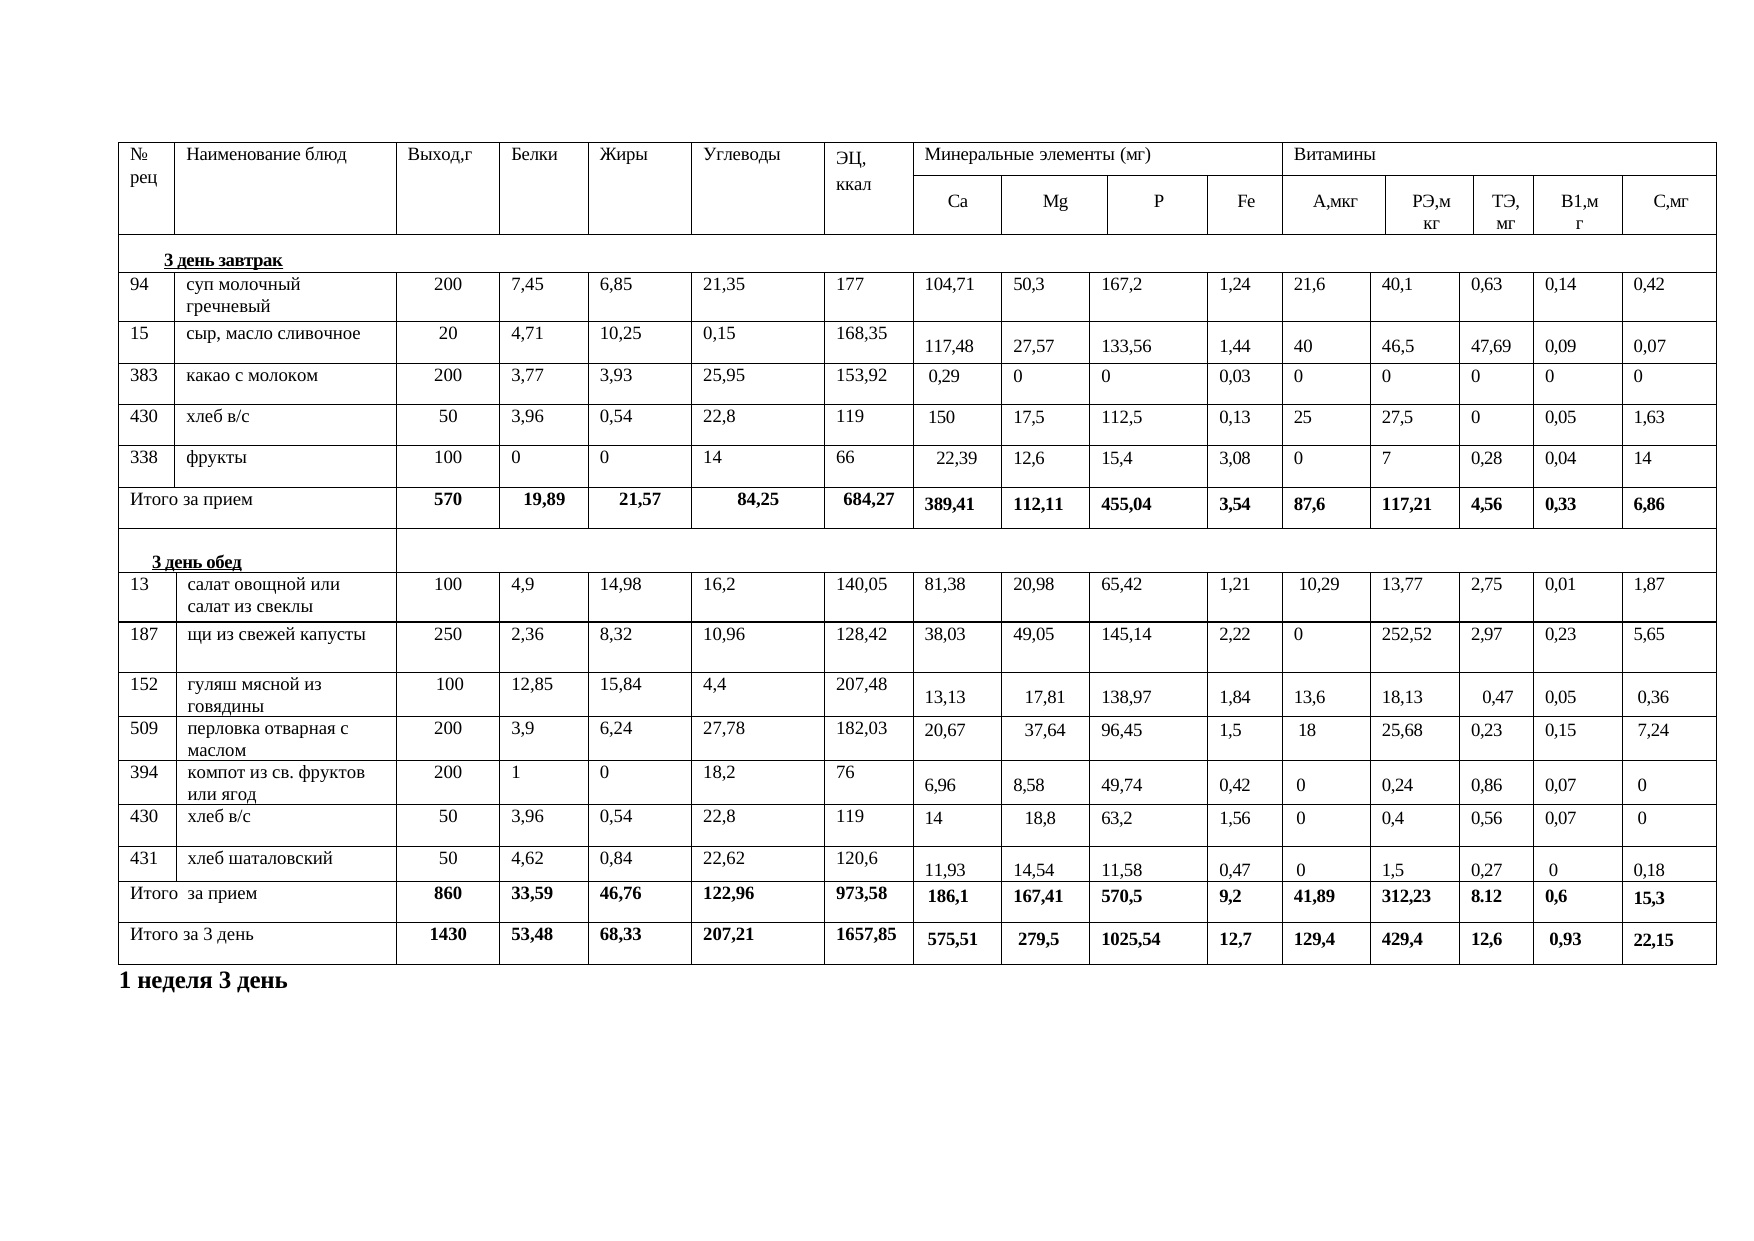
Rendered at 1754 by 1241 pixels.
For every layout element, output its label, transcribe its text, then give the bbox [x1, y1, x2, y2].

table_cell 0 [1623, 761, 1716, 804]
table_cell 207,21 [692, 923, 824, 964]
table_cell 49,74 [1090, 761, 1207, 804]
table_header Белки [500, 143, 588, 233]
table_cell 145,14 [1090, 623, 1207, 672]
table_cell 0,18 [1623, 847, 1716, 881]
table_cell 177 [825, 273, 913, 321]
table_cell 112,5 [1090, 405, 1207, 445]
table_cell 0,27 [1460, 847, 1533, 881]
table_cell 100 [397, 573, 499, 621]
table_cell 0,07 [1534, 761, 1622, 804]
table_cell 312,23 [1371, 882, 1459, 922]
table_cell 1,21 [1208, 573, 1282, 621]
table_cell 22,15 [1623, 923, 1716, 964]
table_cell суп молочный гречневый [175, 273, 396, 321]
table_cell 40 [1283, 322, 1370, 362]
table_header Углеводы [692, 143, 824, 233]
table_cell 15,84 [589, 673, 691, 716]
table_cell 455,04 [1090, 488, 1207, 528]
table_cell 167,41 [1002, 882, 1089, 922]
table_cell 4,9 [500, 573, 588, 621]
table_cell 21,35 [692, 273, 824, 321]
table_cell 0,84 [589, 847, 691, 881]
table_cell 19,89 [500, 488, 588, 528]
table_cell 152 [119, 673, 176, 716]
table_cell 0,24 [1371, 761, 1459, 804]
table_cell Fe [1208, 176, 1282, 233]
table_cell 49,05 [1002, 623, 1089, 672]
table_header Жиры [589, 143, 691, 233]
table_cell 429,4 [1371, 923, 1459, 964]
table_cell 81,38 [914, 573, 1001, 621]
table_cell 46,5 [1371, 322, 1459, 362]
table_cell 0,15 [1534, 717, 1622, 760]
table_cell 3,93 [589, 364, 691, 404]
table_cell 65,42 [1090, 573, 1207, 621]
table_cell 509 [119, 717, 176, 760]
table_cell 12,85 [500, 673, 588, 716]
table_cell 0,56 [1460, 805, 1533, 846]
table_cell 0 [1283, 623, 1370, 672]
table_header Минеральные элементы (мг) [914, 143, 1282, 175]
table_cell 1,56 [1208, 805, 1282, 846]
table_cell 2,97 [1460, 623, 1533, 672]
table_cell 12,7 [1208, 923, 1282, 964]
table_cell 6,86 [1623, 488, 1716, 528]
table_cell 22,62 [692, 847, 824, 881]
table_cell 0 [1002, 364, 1089, 404]
table_cell 0 [1371, 364, 1459, 404]
table_cell 122,96 [692, 882, 824, 922]
table_cell 50 [397, 805, 499, 846]
table_cell 140,05 [825, 573, 913, 621]
table_cell 1,63 [1623, 405, 1716, 445]
table_cell 0,4 [1371, 805, 1459, 846]
table_cell 5,65 [1623, 623, 1716, 672]
table_cell 431 [119, 847, 176, 881]
table_cell 27,5 [1371, 405, 1459, 445]
table_cell 8,58 [1002, 761, 1089, 804]
table_cell 7 [1371, 446, 1459, 487]
table_cell 250 [397, 623, 499, 672]
table_cell 2,22 [1208, 623, 1282, 672]
table_cell 0 [589, 446, 691, 487]
table_cell 38,03 [914, 623, 1001, 672]
table_cell 0,15 [692, 322, 824, 362]
table_cell 338 [119, 446, 174, 487]
table_cell 3 день обед [119, 529, 396, 572]
table_cell 207,48 [825, 673, 913, 716]
table_cell В1,мг [1534, 176, 1622, 233]
table_cell С,мг [1623, 176, 1716, 233]
table_cell 1,44 [1208, 322, 1282, 362]
table_cell 0 [1283, 446, 1370, 487]
table_cell Ca [914, 176, 1001, 233]
table_cell 10,96 [692, 623, 824, 672]
table_cell 150 [914, 405, 1001, 445]
table_cell 8,32 [589, 623, 691, 672]
table_header Витамины [1283, 143, 1716, 175]
table_cell 25,95 [692, 364, 824, 404]
table_cell 120,6 [825, 847, 913, 881]
table_cell 0,6 [1534, 882, 1622, 922]
table_cell 0,93 [1534, 923, 1622, 964]
table_cell 100 [397, 673, 499, 716]
text 1 неделя 3 день [119, 965, 1723, 993]
table_cell 50 [397, 847, 499, 881]
table_cell 117,48 [914, 322, 1001, 362]
table_cell 0,07 [1623, 322, 1716, 362]
table_cell 12,6 [1002, 446, 1089, 487]
table_cell 394 [119, 761, 176, 804]
table_cell фрукты [175, 446, 396, 487]
table_cell 25 [1283, 405, 1370, 445]
table_cell 119 [825, 805, 913, 846]
table_cell 4,56 [1460, 488, 1533, 528]
table_cell 94 [119, 273, 174, 321]
table_cell 68,33 [589, 923, 691, 964]
table_cell 10,29 [1283, 573, 1370, 621]
table_cell 138,97 [1090, 673, 1207, 716]
table_cell 112,11 [1002, 488, 1089, 528]
table_cell 15,3 [1623, 882, 1716, 922]
table_cell 8.12 [1460, 882, 1533, 922]
table_cell Итого за прием [119, 882, 396, 922]
table_cell 4,4 [692, 673, 824, 716]
table_cell 9,2 [1208, 882, 1282, 922]
table_cell 6,96 [914, 761, 1001, 804]
table_cell 11,58 [1090, 847, 1207, 881]
table_cell 570,5 [1090, 882, 1207, 922]
table_cell 187 [119, 623, 176, 672]
table_cell 40,1 [1371, 273, 1459, 321]
table_cell 0,03 [1208, 364, 1282, 404]
table_cell 389,41 [914, 488, 1001, 528]
table_cell 0 [1460, 364, 1533, 404]
table_header Выход,г [397, 143, 499, 233]
table_cell 128,42 [825, 623, 913, 672]
table_cell 119 [825, 405, 913, 445]
table_cell 0,29 [914, 364, 1001, 404]
table_cell 3,54 [1208, 488, 1282, 528]
table_cell 100 [397, 446, 499, 487]
table_cell 13,6 [1283, 673, 1370, 716]
table_cell 0 [1283, 364, 1370, 404]
table_cell 13 [119, 573, 176, 621]
table_header ЭЦ, ккал [825, 143, 913, 233]
table_cell 0,33 [1534, 488, 1622, 528]
table_cell 0 [1534, 364, 1622, 404]
table_cell 153,92 [825, 364, 913, 404]
table_cell 0,47 [1208, 847, 1282, 881]
table_cell 0,01 [1534, 573, 1622, 621]
table_cell 3,77 [500, 364, 588, 404]
table_cell 0,86 [1460, 761, 1533, 804]
table_cell 0 [1460, 405, 1533, 445]
table_cell 0,09 [1534, 322, 1622, 362]
table_cell 14 [1623, 446, 1716, 487]
table_cell 104,71 [914, 273, 1001, 321]
table_cell 47,69 [1460, 322, 1533, 362]
table_cell 14,98 [589, 573, 691, 621]
table_cell 3,96 [500, 405, 588, 445]
table_cell 16,2 [692, 573, 824, 621]
table_cell 1,24 [1208, 273, 1282, 321]
table_cell 0,07 [1534, 805, 1622, 846]
table_cell 27,78 [692, 717, 824, 760]
table_cell 1 [500, 761, 588, 804]
table_cell 973,58 [825, 882, 913, 922]
table_cell хлеб шаталовский [177, 847, 396, 881]
table_cell 0,14 [1534, 273, 1622, 321]
table_cell 0 [589, 761, 691, 804]
table_cell 182,03 [825, 717, 913, 760]
table_cell 17,81 [1002, 673, 1089, 716]
table_cell 14 [914, 805, 1001, 846]
table_cell 279,5 [1002, 923, 1089, 964]
table_cell 53,48 [500, 923, 588, 964]
table_cell ТЭ,мг [1474, 176, 1533, 233]
table_cell 0 [1623, 805, 1716, 846]
table_cell 0 [1090, 364, 1207, 404]
table_cell какао с молоком [175, 364, 396, 404]
table_cell 66 [825, 446, 913, 487]
table_cell 18,8 [1002, 805, 1089, 846]
table_cell 12,6 [1460, 923, 1533, 964]
table_cell 167,2 [1090, 273, 1207, 321]
table_cell 2,75 [1460, 573, 1533, 621]
table_cell 1,5 [1208, 717, 1282, 760]
table_cell 20 [397, 322, 499, 362]
table_header Наименование блюд [175, 143, 396, 233]
table_cell 4,71 [500, 322, 588, 362]
table_cell 430 [119, 405, 174, 445]
table_cell 18,13 [1371, 673, 1459, 716]
table_cell 3,96 [500, 805, 588, 846]
table_cell компот из св. фруктов или ягод [177, 761, 396, 804]
table_cell 41,89 [1283, 882, 1370, 922]
table_cell 6,24 [589, 717, 691, 760]
table_cell 7,45 [500, 273, 588, 321]
table_cell 22,8 [692, 805, 824, 846]
table_cell 1,84 [1208, 673, 1282, 716]
table_cell 200 [397, 717, 499, 760]
table_cell 46,76 [589, 882, 691, 922]
table_cell 1,87 [1623, 573, 1716, 621]
table_cell 17,5 [1002, 405, 1089, 445]
table_cell 0 [1283, 761, 1370, 804]
table_cell 200 [397, 273, 499, 321]
table_cell 0,54 [589, 405, 691, 445]
table_cell 200 [397, 761, 499, 804]
table_cell щи из свежей капусты [177, 623, 396, 672]
table_cell 13,77 [1371, 573, 1459, 621]
table_cell 21,6 [1283, 273, 1370, 321]
table_cell 21,57 [589, 488, 691, 528]
table_cell 0 [1623, 364, 1716, 404]
table_cell 87,6 [1283, 488, 1370, 528]
table_cell Итого за 3 день [119, 923, 396, 964]
table_cell 3 день завтрак [119, 235, 1716, 272]
table_cell 117,21 [1371, 488, 1459, 528]
table_cell 33,59 [500, 882, 588, 922]
table_cell 0,42 [1623, 273, 1716, 321]
table_cell гуляш мясной из говядины [177, 673, 396, 716]
table_cell 22,8 [692, 405, 824, 445]
table_cell 76 [825, 761, 913, 804]
table_cell P [1108, 176, 1207, 233]
table_cell салат овощной или салат из свеклы [177, 573, 396, 621]
table_cell 1,5 [1371, 847, 1459, 881]
table_cell 37,64 [1002, 717, 1089, 760]
table_cell 0 [1534, 847, 1622, 881]
table_cell 3,08 [1208, 446, 1282, 487]
table_cell 168,35 [825, 322, 913, 362]
table_cell Итого за прием [119, 488, 396, 528]
table_cell 1430 [397, 923, 499, 964]
table_cell 0,23 [1534, 623, 1622, 672]
table_cell 1025,54 [1090, 923, 1207, 964]
table_cell 50 [397, 405, 499, 445]
table_cell 18,2 [692, 761, 824, 804]
table_cell 0,05 [1534, 673, 1622, 716]
table_cell 0,63 [1460, 273, 1533, 321]
table_cell 0,23 [1460, 717, 1533, 760]
table_cell А,мкг [1283, 176, 1385, 233]
table_cell 684,27 [825, 488, 913, 528]
table_cell 10,25 [589, 322, 691, 362]
table_cell 15 [119, 322, 174, 362]
table_cell 252,52 [1371, 623, 1459, 672]
table_cell 3,9 [500, 717, 588, 760]
table_cell 27,57 [1002, 322, 1089, 362]
table_cell 4,62 [500, 847, 588, 881]
table_cell 0,04 [1534, 446, 1622, 487]
table_cell 20,98 [1002, 573, 1089, 621]
table_cell 50,3 [1002, 273, 1089, 321]
table_cell 6,85 [589, 273, 691, 321]
table_cell 133,56 [1090, 322, 1207, 362]
table_cell 63,2 [1090, 805, 1207, 846]
table_cell Mg [1002, 176, 1107, 233]
table_cell 20,67 [914, 717, 1001, 760]
table_cell сыр, масло сливочное [175, 322, 396, 362]
table_cell 96,45 [1090, 717, 1207, 760]
table_cell перловка отварная с маслом [177, 717, 396, 760]
table_cell 186,1 [914, 882, 1001, 922]
table_cell 18 [1283, 717, 1370, 760]
table_cell 0,42 [1208, 761, 1282, 804]
table_cell РЭ,мкг [1386, 176, 1473, 233]
table_cell 200 [397, 364, 499, 404]
table_cell 0,47 [1460, 673, 1533, 716]
table_cell 22,39 [914, 446, 1001, 487]
table_cell 14,54 [1002, 847, 1089, 881]
table_cell 84,25 [692, 488, 824, 528]
table_cell 383 [119, 364, 174, 404]
table_cell 13,13 [914, 673, 1001, 716]
table_cell 0,13 [1208, 405, 1282, 445]
table_cell хлеб в/с [175, 405, 396, 445]
table_cell 129,4 [1283, 923, 1370, 964]
table_cell 0,36 [1623, 673, 1716, 716]
table_cell 0,54 [589, 805, 691, 846]
table_cell 7,24 [1623, 717, 1716, 760]
table_cell 430 [119, 805, 176, 846]
table_cell 11,93 [914, 847, 1001, 881]
table_cell 570 [397, 488, 499, 528]
table_cell хлеб в/с [177, 805, 396, 846]
table_cell 1657,85 [825, 923, 913, 964]
table_cell 0,28 [1460, 446, 1533, 487]
table_cell 575,51 [914, 923, 1001, 964]
table_cell 25,68 [1371, 717, 1459, 760]
table_cell 2,36 [500, 623, 588, 672]
table_cell 0 [500, 446, 588, 487]
table_cell 0 [1283, 847, 1370, 881]
table_cell [397, 529, 1716, 572]
table_cell 15,4 [1090, 446, 1207, 487]
table_cell 0 [1283, 805, 1370, 846]
table_cell 860 [397, 882, 499, 922]
table_cell 14 [692, 446, 824, 487]
table_header № рец [119, 143, 174, 233]
table_cell 0,05 [1534, 405, 1622, 445]
